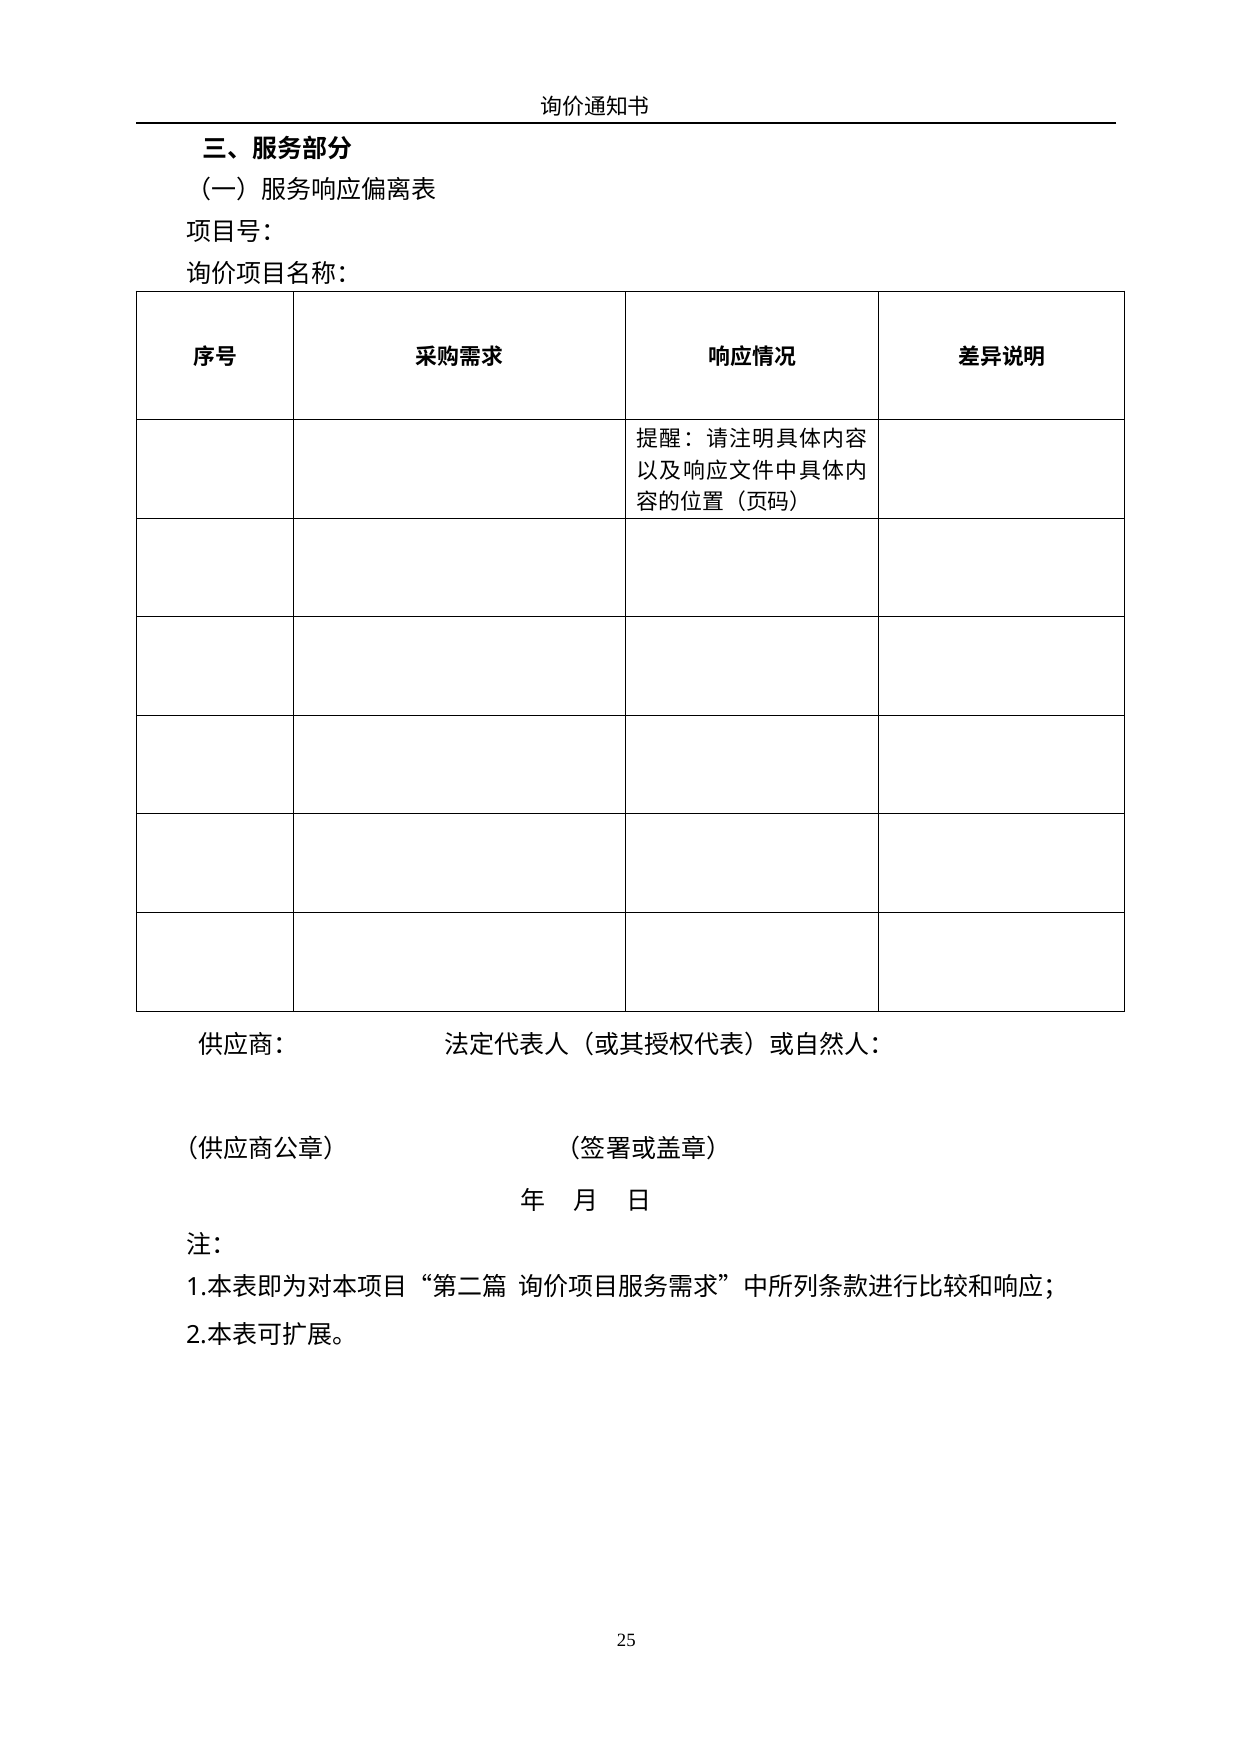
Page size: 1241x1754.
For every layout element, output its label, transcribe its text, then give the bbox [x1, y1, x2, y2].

table_cell [137, 814, 293, 912]
text 2.本表可扩展。 [136, 1303, 1116, 1353]
table_cell [879, 716, 1124, 813]
table_cell [294, 420, 625, 517]
table_cell [879, 617, 1124, 715]
text 项目号： [136, 207, 1116, 249]
table_header 序号 [137, 292, 293, 419]
text （供应商公章） （签署或盖章） [136, 1116, 1116, 1168]
text 供应商： 法定代表人（或其授权代表）或自然人： [136, 1012, 1116, 1064]
text 年 月 日 [136, 1168, 1116, 1220]
table_cell [879, 519, 1124, 616]
table_header 差异说明 [879, 292, 1124, 419]
text 注： [136, 1220, 1116, 1262]
table_cell [879, 814, 1124, 912]
table_cell [137, 617, 293, 715]
table_cell [137, 420, 293, 517]
table_cell [294, 814, 625, 912]
table_cell [626, 519, 878, 616]
table_cell [294, 716, 625, 813]
table_cell [626, 716, 878, 813]
table_cell [879, 420, 1124, 517]
table_cell [626, 913, 878, 1011]
table_header 采购需求 [294, 292, 625, 419]
subtitle 三、服务部分 [136, 124, 1116, 166]
table_cell 提醒：请注明具体内容以及响应文件中具体内容的位置（页码） [626, 420, 878, 517]
table_cell [294, 519, 625, 616]
table_cell [294, 913, 625, 1011]
text 询价项目名称： [136, 249, 1116, 291]
table_cell [137, 716, 293, 813]
table_cell [879, 913, 1124, 1011]
table_header 响应情况 [626, 292, 878, 419]
table_cell [294, 617, 625, 715]
table_cell [626, 617, 878, 715]
table_cell [626, 814, 878, 912]
table_cell [137, 519, 293, 616]
table_cell [137, 913, 293, 1011]
text （一）服务响应偏离表 [136, 166, 1116, 207]
text 1.本表即为对本项目“第二篇 询价项目服务需求”中所列条款进行比较和响应； [136, 1262, 1116, 1303]
